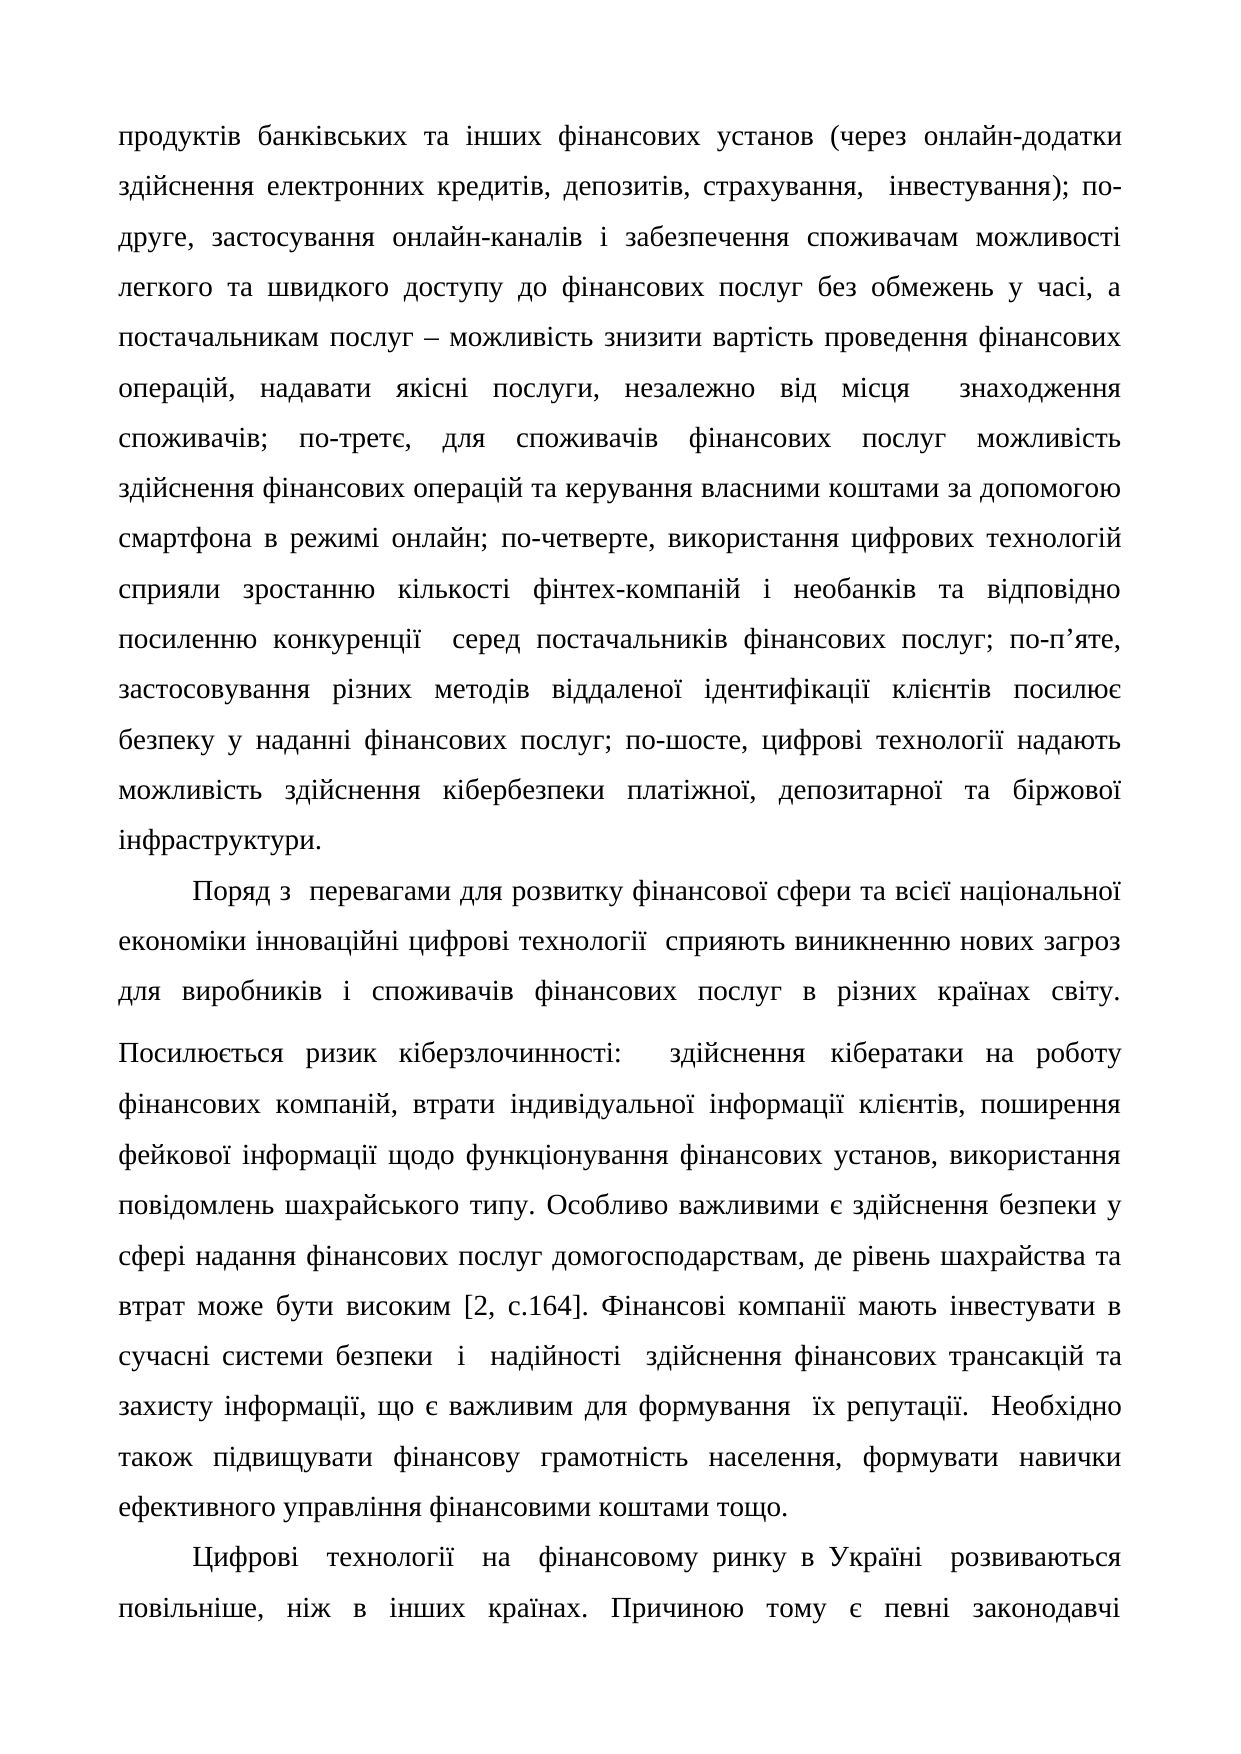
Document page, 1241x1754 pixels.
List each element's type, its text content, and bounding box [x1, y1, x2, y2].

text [118, 118, 1122, 470]
text Поряд з перевагами для розвитку фінансової сфери та всієї національної економіки інноваційні цифрові технології сприяють виникненню нових загроз для виробників і споживачів фінансових послуг в різних країнах світу. Посилюється ризик кіберзлочинності: здійснення кібератаки на роботу фінансових компаній, втрати індивідуальної інформації клієнтів, поширення фейкової інформації щодо функціонування фінансових установ, використання повідомлень шахрайського типу. Особливо важливими є здійснення безпеки у сфері надання фінансових послуг домогосподарствам, де рівень шахрайства та втрат може бути високим [2, с.164]. Фінансові компанії мають інвестувати в сучасні системи безпеки і надійності здійснення фінансових трансакцій та захисту інформації, що є важливим для формування їх репутації. Необхідно також підвищувати фінансову грамотність населення, формувати навички ефективного управління фінансовими коштами тощо. [118, 873, 1122, 1523]
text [118, 1539, 1122, 1623]
